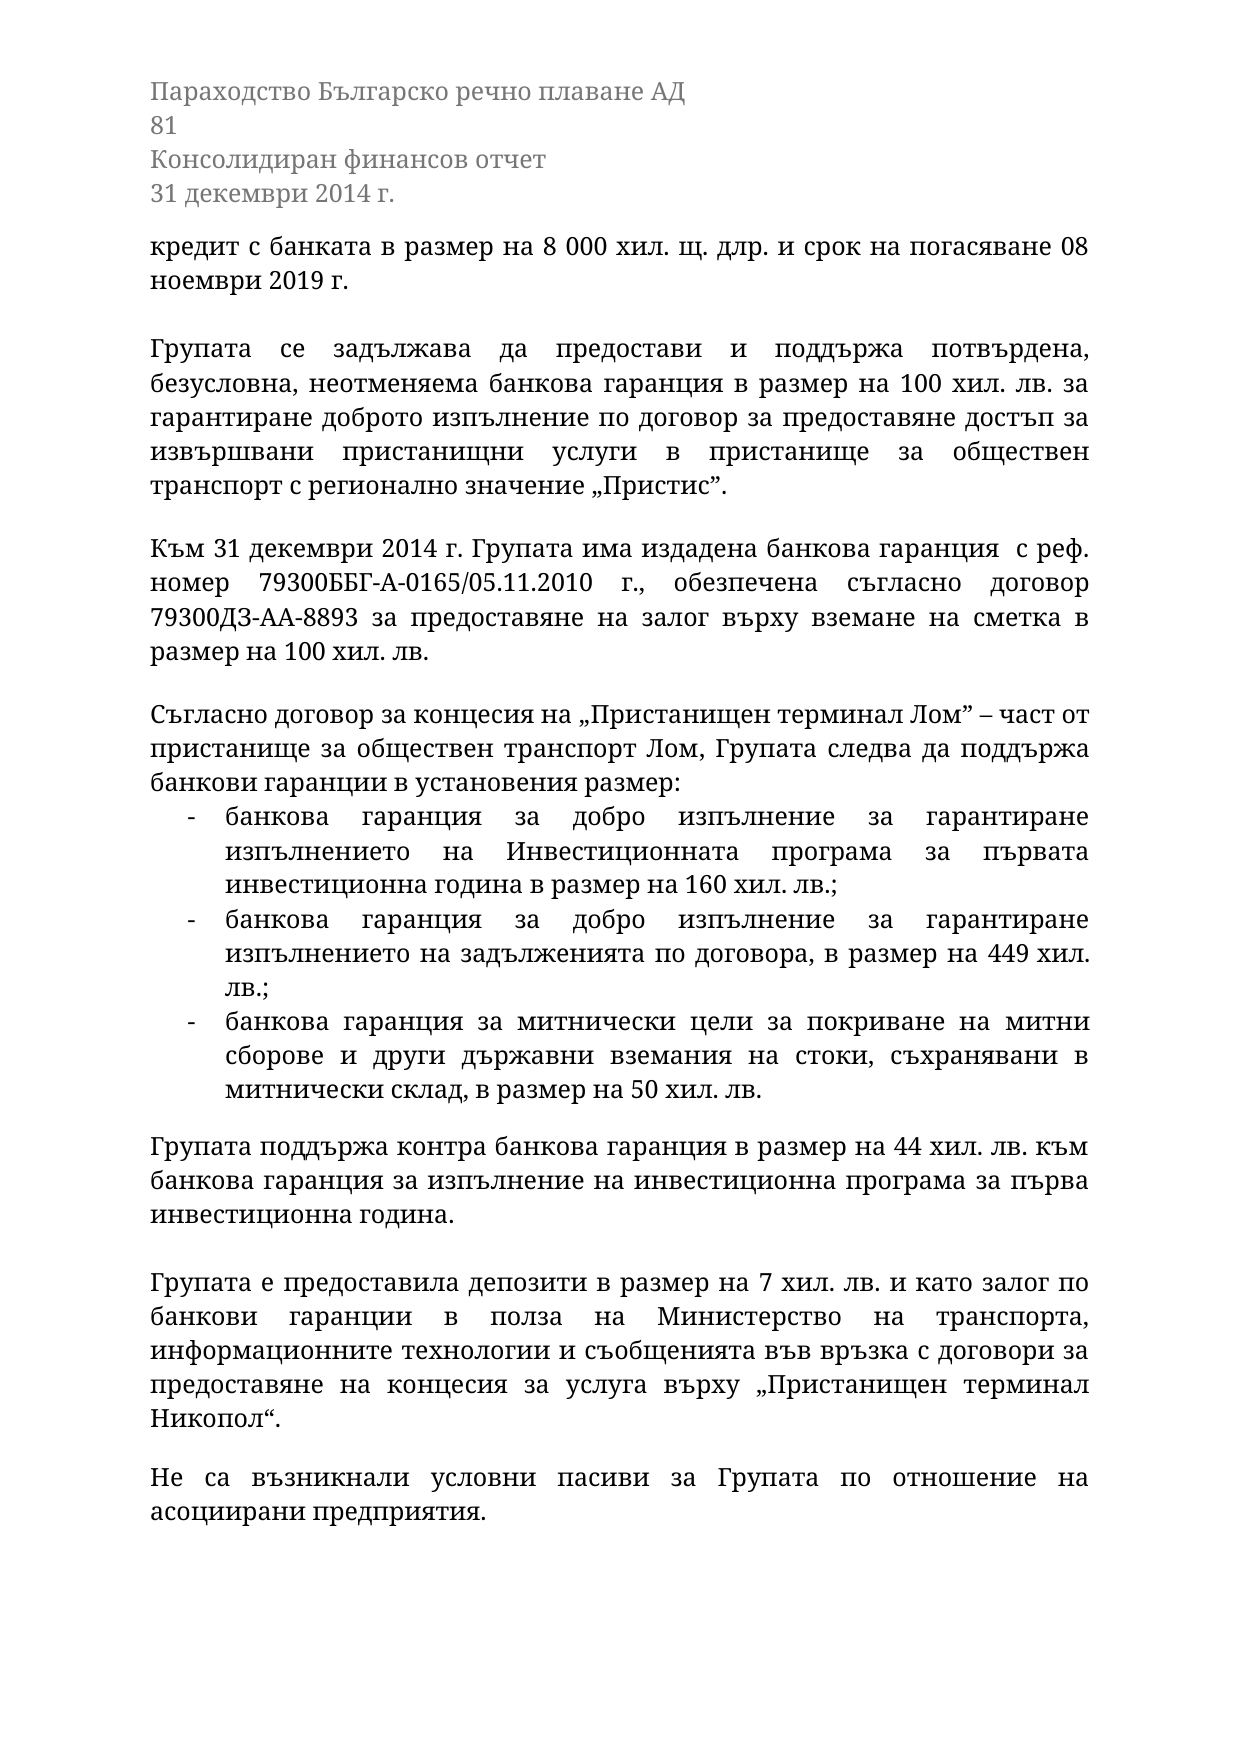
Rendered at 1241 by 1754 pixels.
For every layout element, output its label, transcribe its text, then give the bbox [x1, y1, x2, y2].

text Не са възникнали условни пасиви за Групата по отношение на асоциирани предприятия. [150, 1460, 1090, 1528]
list банкова гаранция за митнически цели за покриване на митни сборове и други държавни вземания на стоки, съхранявани в митнически склад, в размер на 50 хил. лв. [187, 1003, 1090, 1106]
text Групата поддържа контра банкова гаранция в размер на 44 хил. лв. към банкова гаранция за изпълнение на инвестиционна програма за първа инвестиционна година. [150, 1128, 1090, 1231]
text Към 31 декември 2014 г. Групата има издадена банкова гаранция с реф. номер 79300ББГ-А-0165/05.11.2010 г., обезпечена съгласно договор 79300ДЗ-АА-8893 за предоставяне на залог върху вземане на сметка в размер на 100 хил. лв. [150, 531, 1090, 667]
text Съгласно договор за концесия на „Пристанищен терминал Лом” – част от пристанище за обществен транспорт Лом, Групата следва да поддържа банкови гаранции в установения размер: [150, 697, 1090, 799]
text Групата е предоставила депозити в размер на 7 хил. лв. и като залог по банкови гаранции в полза на Министерство на транспорта, информационните технологии и съобщенията във връзка с договори за предоставяне на концесия за услуга върху „Пристанищен терминал Никопол“. [150, 1264, 1090, 1435]
text Групата се задължава да предостави и поддържа потвърдена, безусловна, неотменяема банкова гаранция в размер на 100 хил. лв. за гарантиране доброто изпълнение по договор за предоставяне достъп за извършвани пристанищни услуги в пристанище за обществен транспорт с регионално значение „Пристис”. [150, 331, 1090, 501]
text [150, 229, 1090, 297]
list банкова гаранция за добро изпълнение за гарантиране изпълнението на Инвестиционната програма за първата инвестиционна година в размер на 160 хил. лв.; [187, 799, 1090, 901]
list банкова гаранция за добро изпълнение за гарантиране изпълнението на задълженията по договора, в размер на 449 хил. лв.; [187, 901, 1090, 1003]
